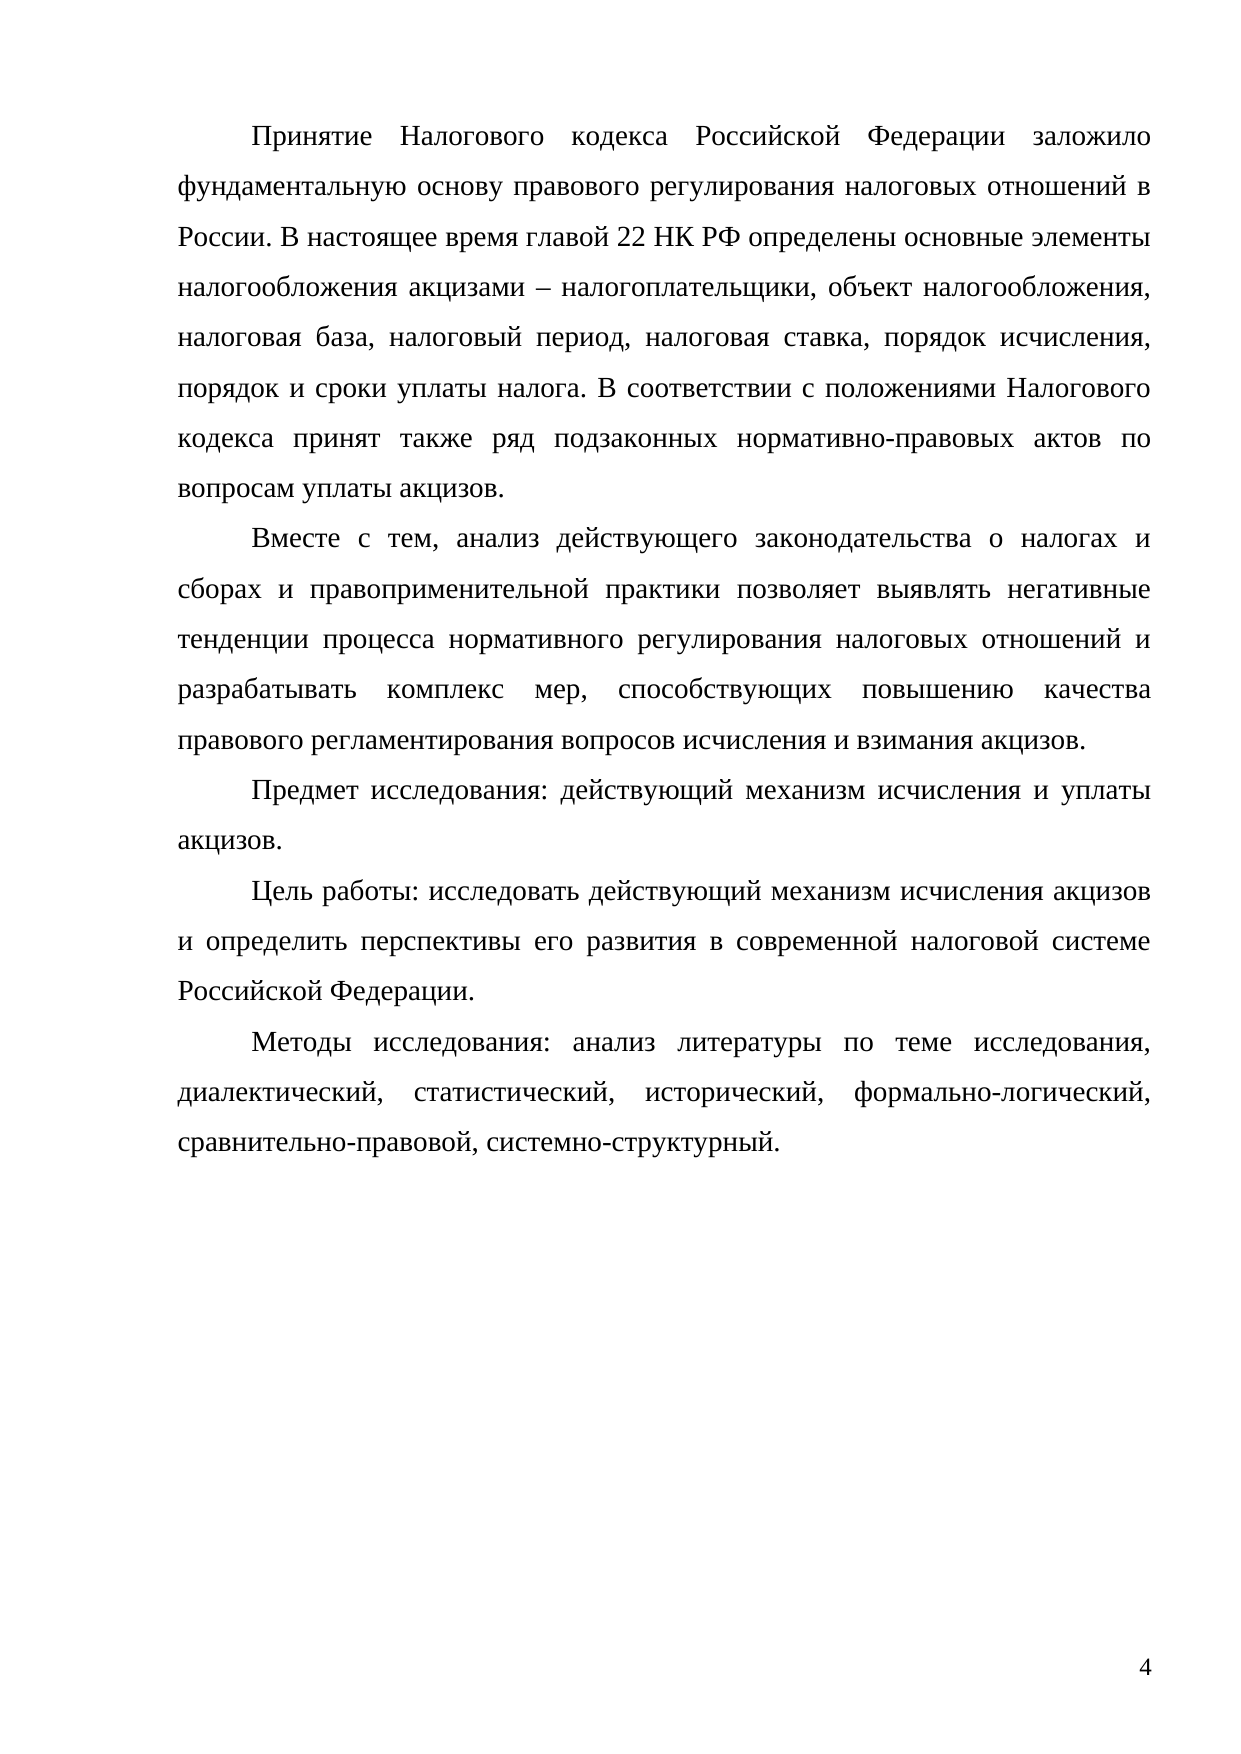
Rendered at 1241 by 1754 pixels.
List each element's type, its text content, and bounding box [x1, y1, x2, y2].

text Цель работы: исследовать действующий механизм исчисления акцизов и определить перспективы его развития в современной налоговой системе Российской Федерации. [177, 873, 1152, 1007]
text Вместе с тем, анализ действующего законодательства о налогах и сборах и правоприменительной практики позволяет выявлять негативные тенденции процесса нормативного регулирования налоговых отношений и разрабатывать комплекс мер, способствующих повышению качества правового регламентирования вопросов исчисления и взимания акцизов. [177, 521, 1152, 755]
text Предмет исследования: действующий механизм исчисления и уплаты акцизов. [177, 772, 1152, 856]
text Принятие Налогового кодекса Российской Федерации заложило фундаментальную основу правового регулирования налоговых отношений в России. В настоящее время главой 22 НК РФ определены основные элементы налогообложения акцизами – налогоплательщики, объект налогообложения, налоговая база, налоговый период, налоговая ставка, порядок исчисления, порядок и сроки уплаты налога. В соответствии с положениями Налогового кодекса принят также ряд подзаконных нормативно-правовых актов по вопросам уплаты акцизов. [177, 118, 1152, 504]
text Методы исследования: анализ литературы по теме исследования, диалектический, статистический, исторический, формально-логический, сравнительно-правовой, системно-структурный. [177, 1024, 1152, 1158]
